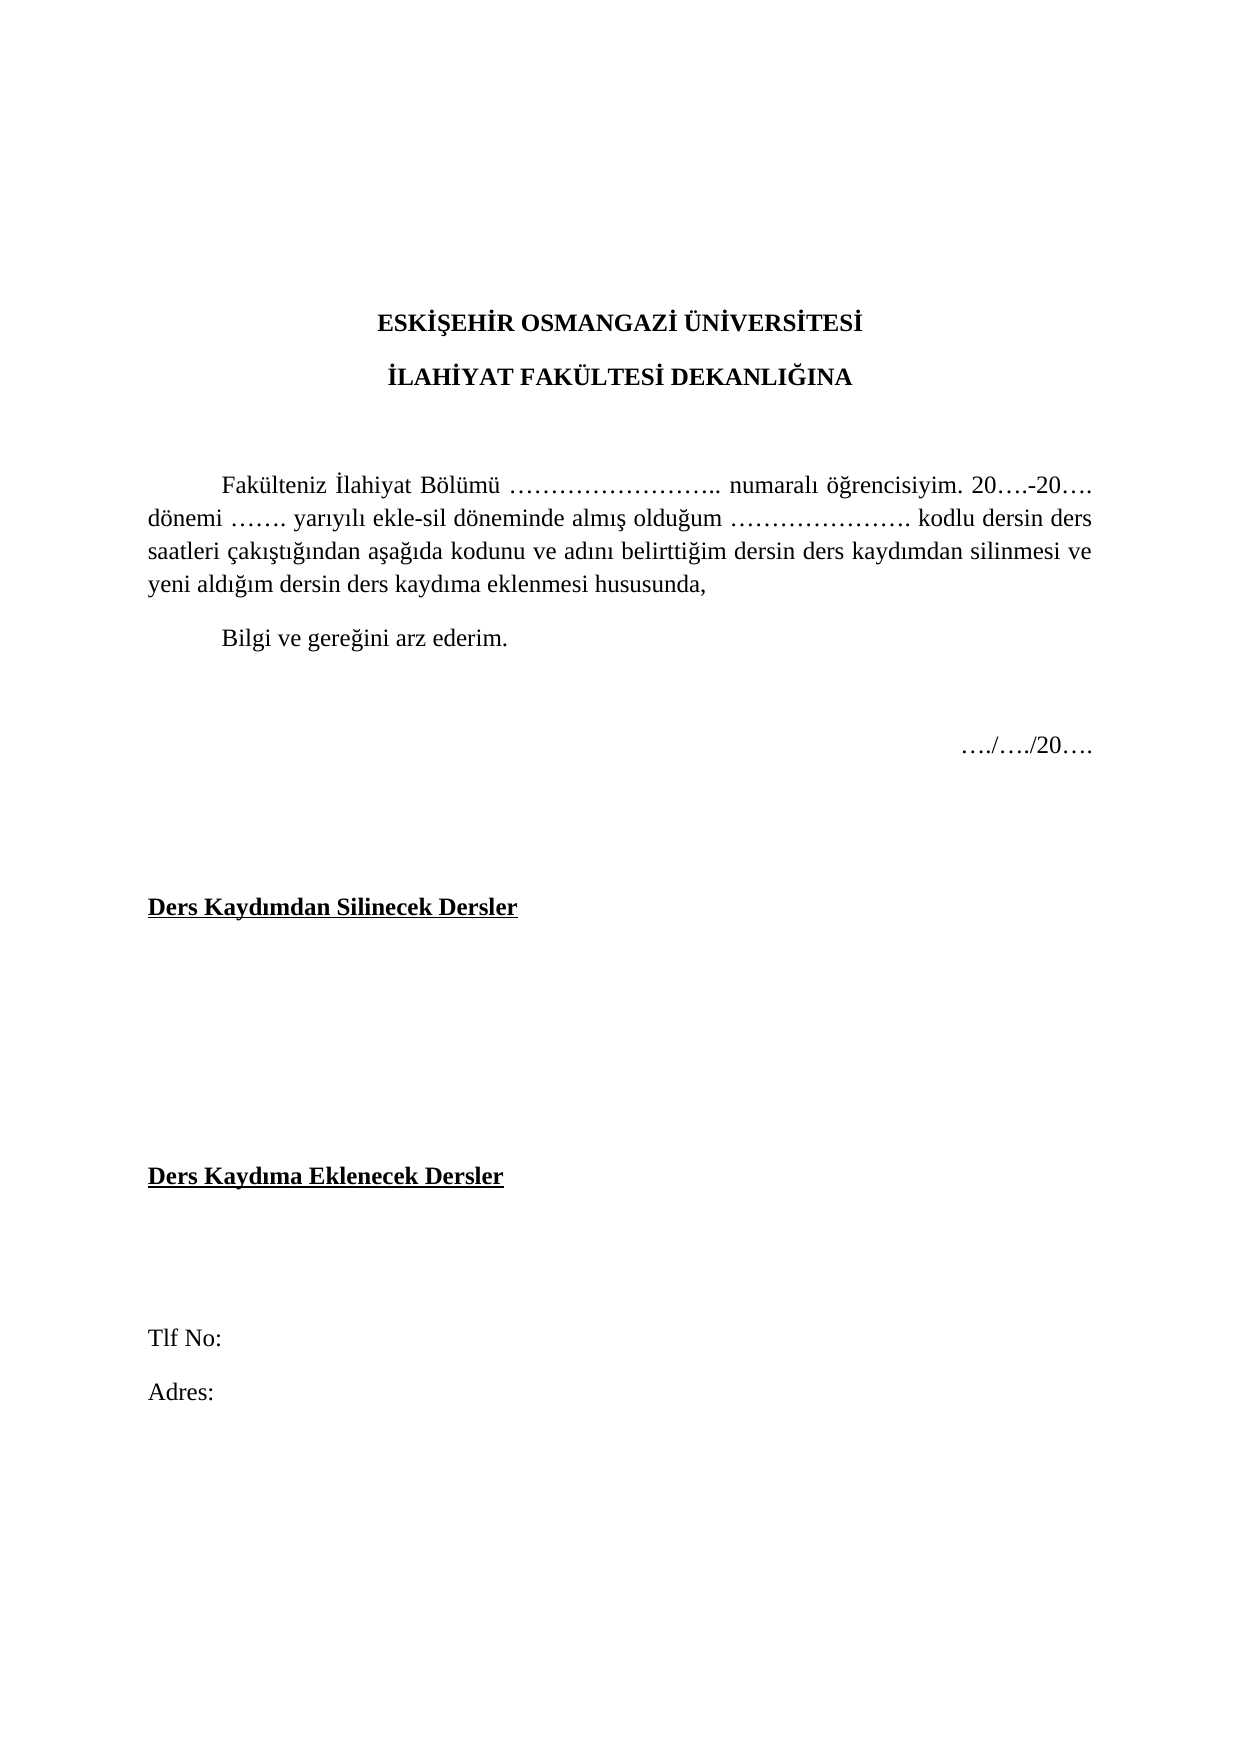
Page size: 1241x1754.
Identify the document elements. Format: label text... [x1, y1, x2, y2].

text Ders Kaydıma Eklenecek Dersler [148, 1161, 1093, 1190]
text Fakülteniz İlahiyat Bölümü …………………….. numaralı öğrencisiyim. 20….-20…. dönemi ……. yarıyılı ekle-sil döneminde almış olduğum …………………. kodlu dersin ders saatleri çakıştığından aşağıda kodunu ve adını belirttiğim dersin ders kaydımdan silinmesi ve yeni aldığım dersin ders kaydıma eklenmesi hususunda, [148, 470, 1093, 598]
text Bilgi ve gereğini arz ederim. [148, 623, 1093, 652]
text …./…./20…. [148, 731, 1093, 759]
text Tlf No: [148, 1323, 1093, 1352]
text İLAHİYAT FAKÜLTESİ DEKANLIĞINA [148, 362, 1093, 391]
text ESKİŞEHİR OSMANGAZİ ÜNİVERSİTESİ [148, 308, 1093, 337]
text Ders Kaydımdan Silinecek Dersler [148, 892, 1093, 921]
text Adres: [148, 1377, 1093, 1406]
